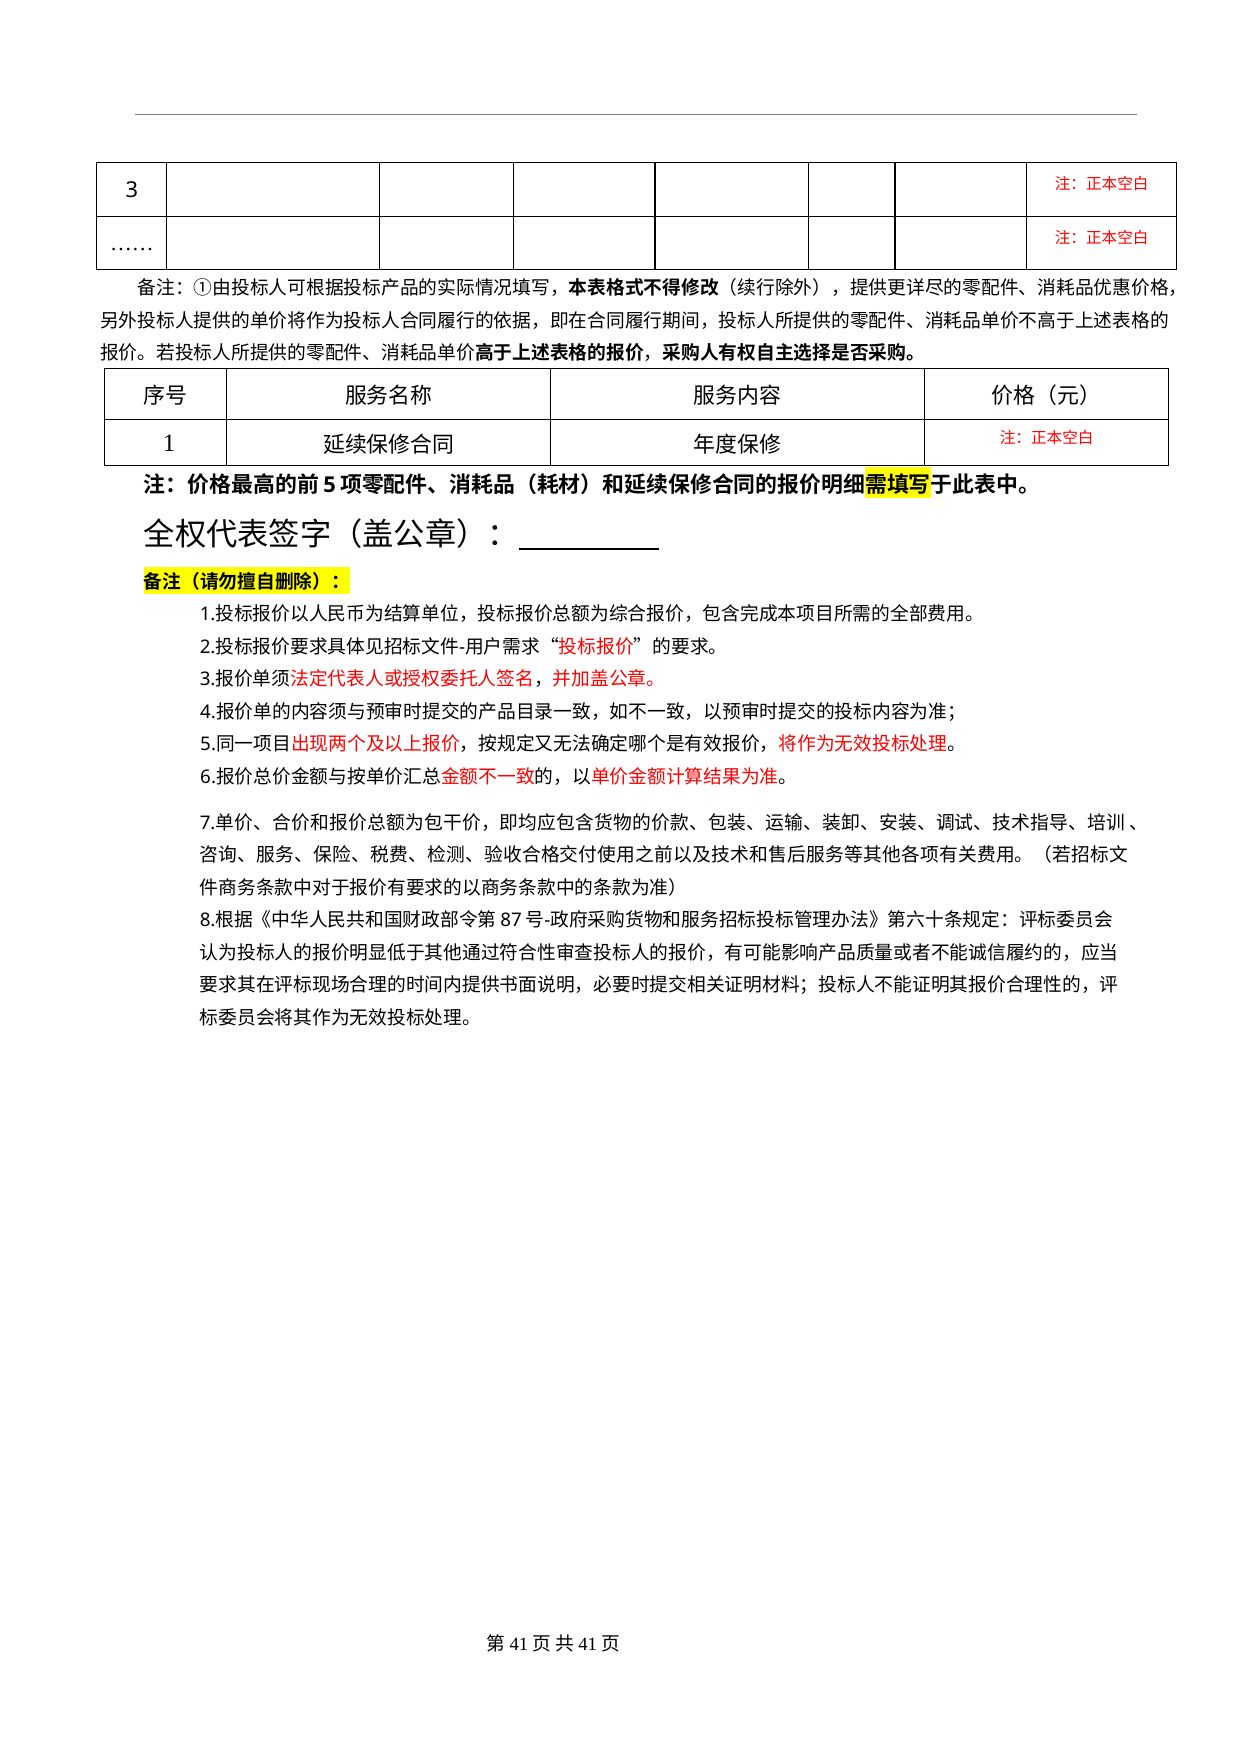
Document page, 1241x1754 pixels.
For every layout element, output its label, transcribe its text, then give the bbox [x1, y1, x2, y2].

text 注：价格最高的前5项零配件、消耗品（耗材）和延续保修合同的报价明细需填写于此表中。 [144, 466, 1129, 499]
text 5.同一项目出现两个及以上报价，按规定又无法确定哪个是有效报价，将作为无效投标处理。 [144, 726, 1129, 759]
table_cell [896, 217, 1026, 269]
text 8.根据《中华人民共和国财政部令第87号-政府采购货物和服务招标投标管理办法》第六十条规定：评标委员会认为投标人的报价明显低于其他通过符合性审查投标人的报价，有可能影响产品质量或者不能诚信履约的，应当要求其在评标现场合理的时间内提供书面说明，必要时提交相关证明材料；投标人不能证明其报价合理性的，评标委员会将其作为无效投标处理。 [199, 902, 1129, 1032]
table_header 价格（元） [925, 369, 1168, 419]
text 7.单价、合价和报价总额为包干价，即均应包含货物的价款、包装、运输、装卸、安装、调试、技术指导、培训、咨询、服务、保险、税费、检测、验收合格交付使用之前以及技术和售后服务等其他各项有关费用。（若招标文件商务条款中对于报价有要求的以商务条款中的条款为准） [199, 805, 1129, 902]
table_cell [514, 163, 654, 216]
table_cell 注：正本空白 [1027, 163, 1176, 216]
table_cell [896, 163, 1026, 216]
table_cell …… [97, 217, 166, 269]
table_cell [380, 217, 513, 269]
table_cell [380, 163, 513, 216]
text 备注：①由投标人可根据投标产品的实际情况填写，本表格式不得修改（续行除外），提供更详尽的零配件、消耗品优惠价格，另外投标人提供的单价将作为投标人合同履行的依据，即在合同履行期间，投标人所提供的零配件、消耗品单价不高于上述表格的报价。若投标人所提供的零配件、消耗品单价高于上述表格的报价，采购人有权自主选择是否采购。 [100, 270, 1182, 368]
table_cell [167, 217, 379, 269]
table_cell [656, 217, 808, 269]
table_cell 注：正本空白 [925, 420, 1168, 465]
table_cell [809, 217, 894, 269]
table_header 服务内容 [551, 369, 924, 419]
table_cell 年度保修 [551, 420, 924, 465]
table_cell [167, 163, 379, 216]
table_cell 1 [105, 420, 226, 465]
text 3.报价单须法定代表人或授权委托人签名，并加盖公章。 [199, 661, 1129, 694]
text 4.报价单的内容须与预审时提交的产品目录一致，如不一致，以预审时提交的投标内容为准； [144, 694, 1129, 726]
table_header 服务名称 [227, 369, 550, 419]
table_cell [656, 163, 808, 216]
table_header 序号 [105, 369, 226, 419]
text 全权代表签字（盖公章）： [144, 499, 1129, 564]
text 2.投标报价要求具体见招标文件-用户需求“投标报价”的要求。 [199, 629, 1129, 661]
table_cell 注：正本空白 [1027, 217, 1176, 269]
text 备注（请勿擅自删除）： [143, 564, 1129, 596]
table_cell [809, 163, 894, 216]
list 6.报价总价金额与按单价汇总金额不一致的，以单价金额计算结果为准。 [144, 759, 1129, 791]
text 1.投标报价以人民币为结算单位，投标报价总额为综合报价，包含完成本项目所需的全部费用。 [199, 596, 1129, 629]
table_cell [514, 217, 654, 269]
table_cell 3 [97, 163, 166, 216]
table_cell 延续保修合同 [227, 420, 550, 465]
